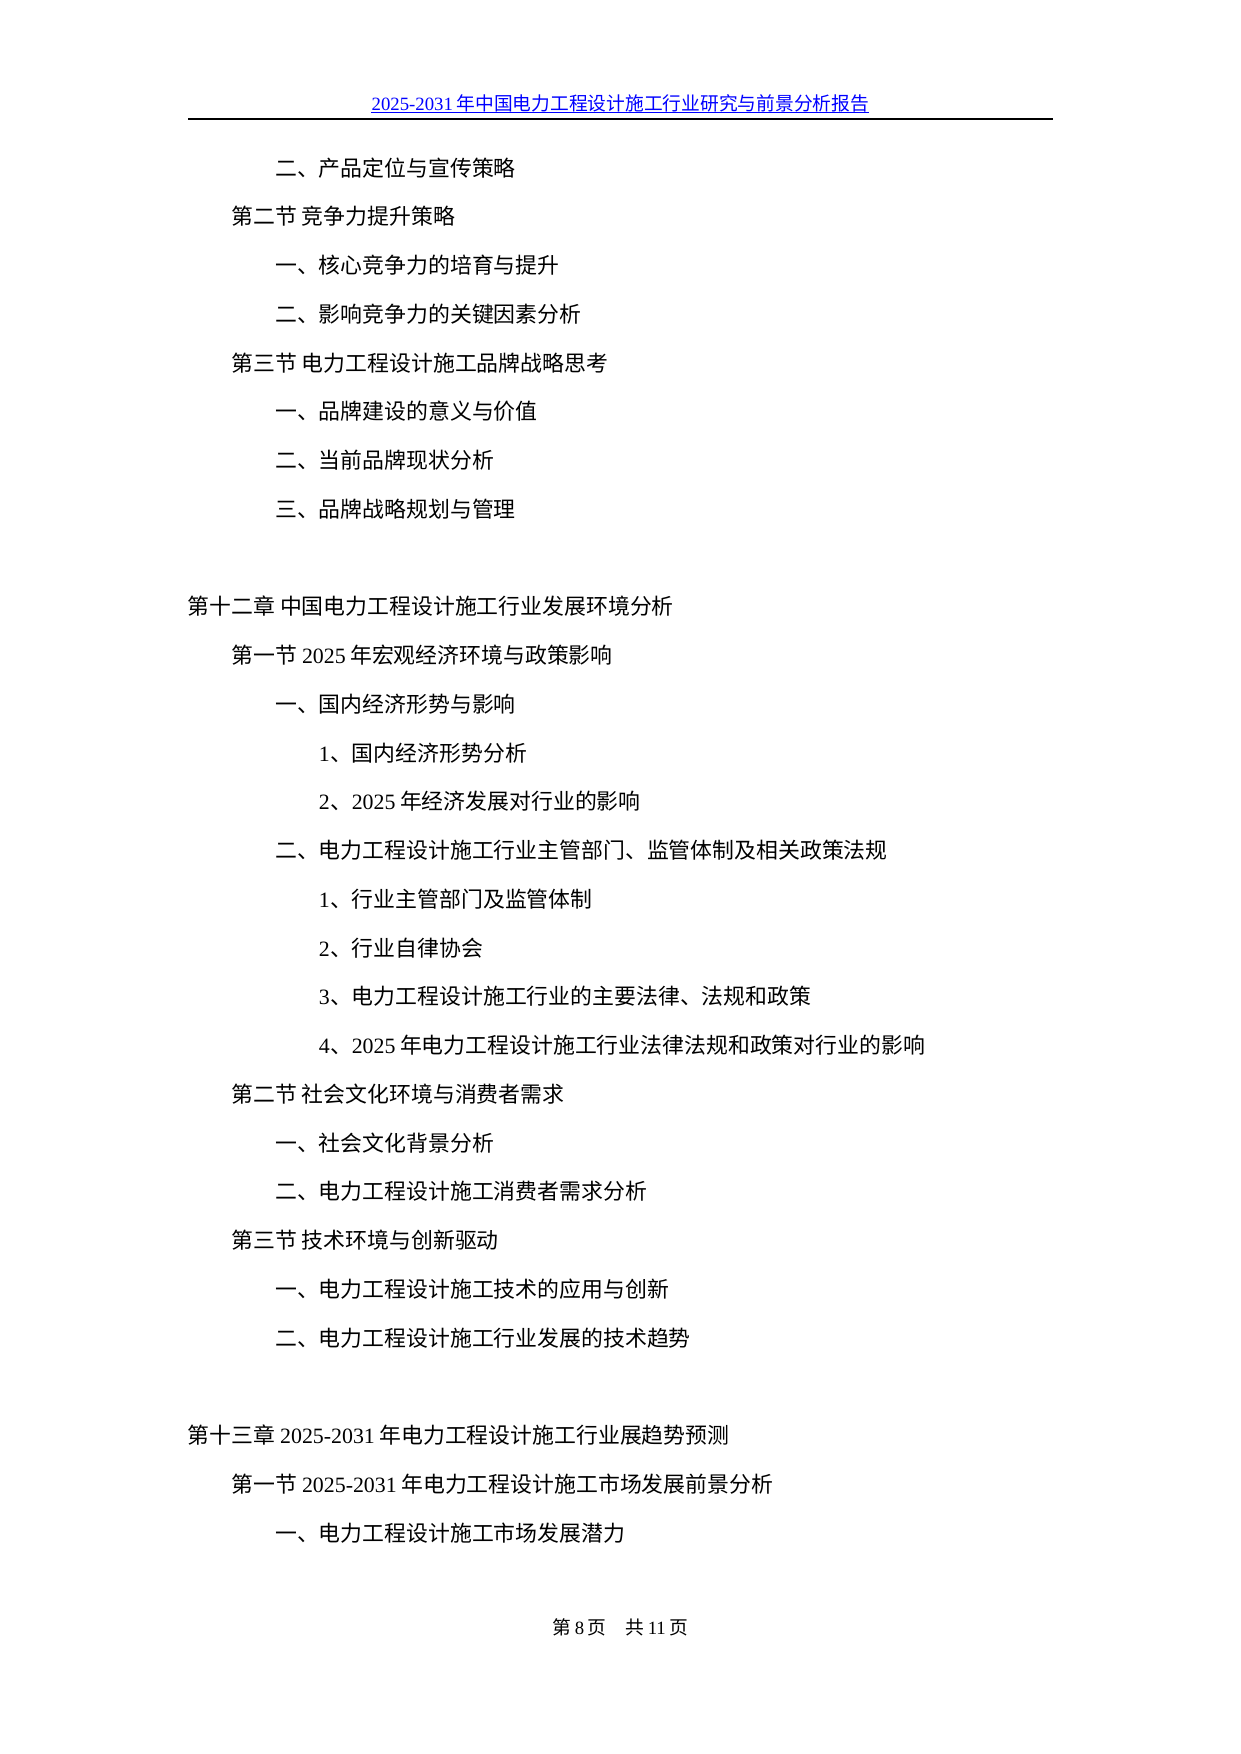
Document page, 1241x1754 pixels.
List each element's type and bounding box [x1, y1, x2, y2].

text [187, 150, 1053, 1548]
